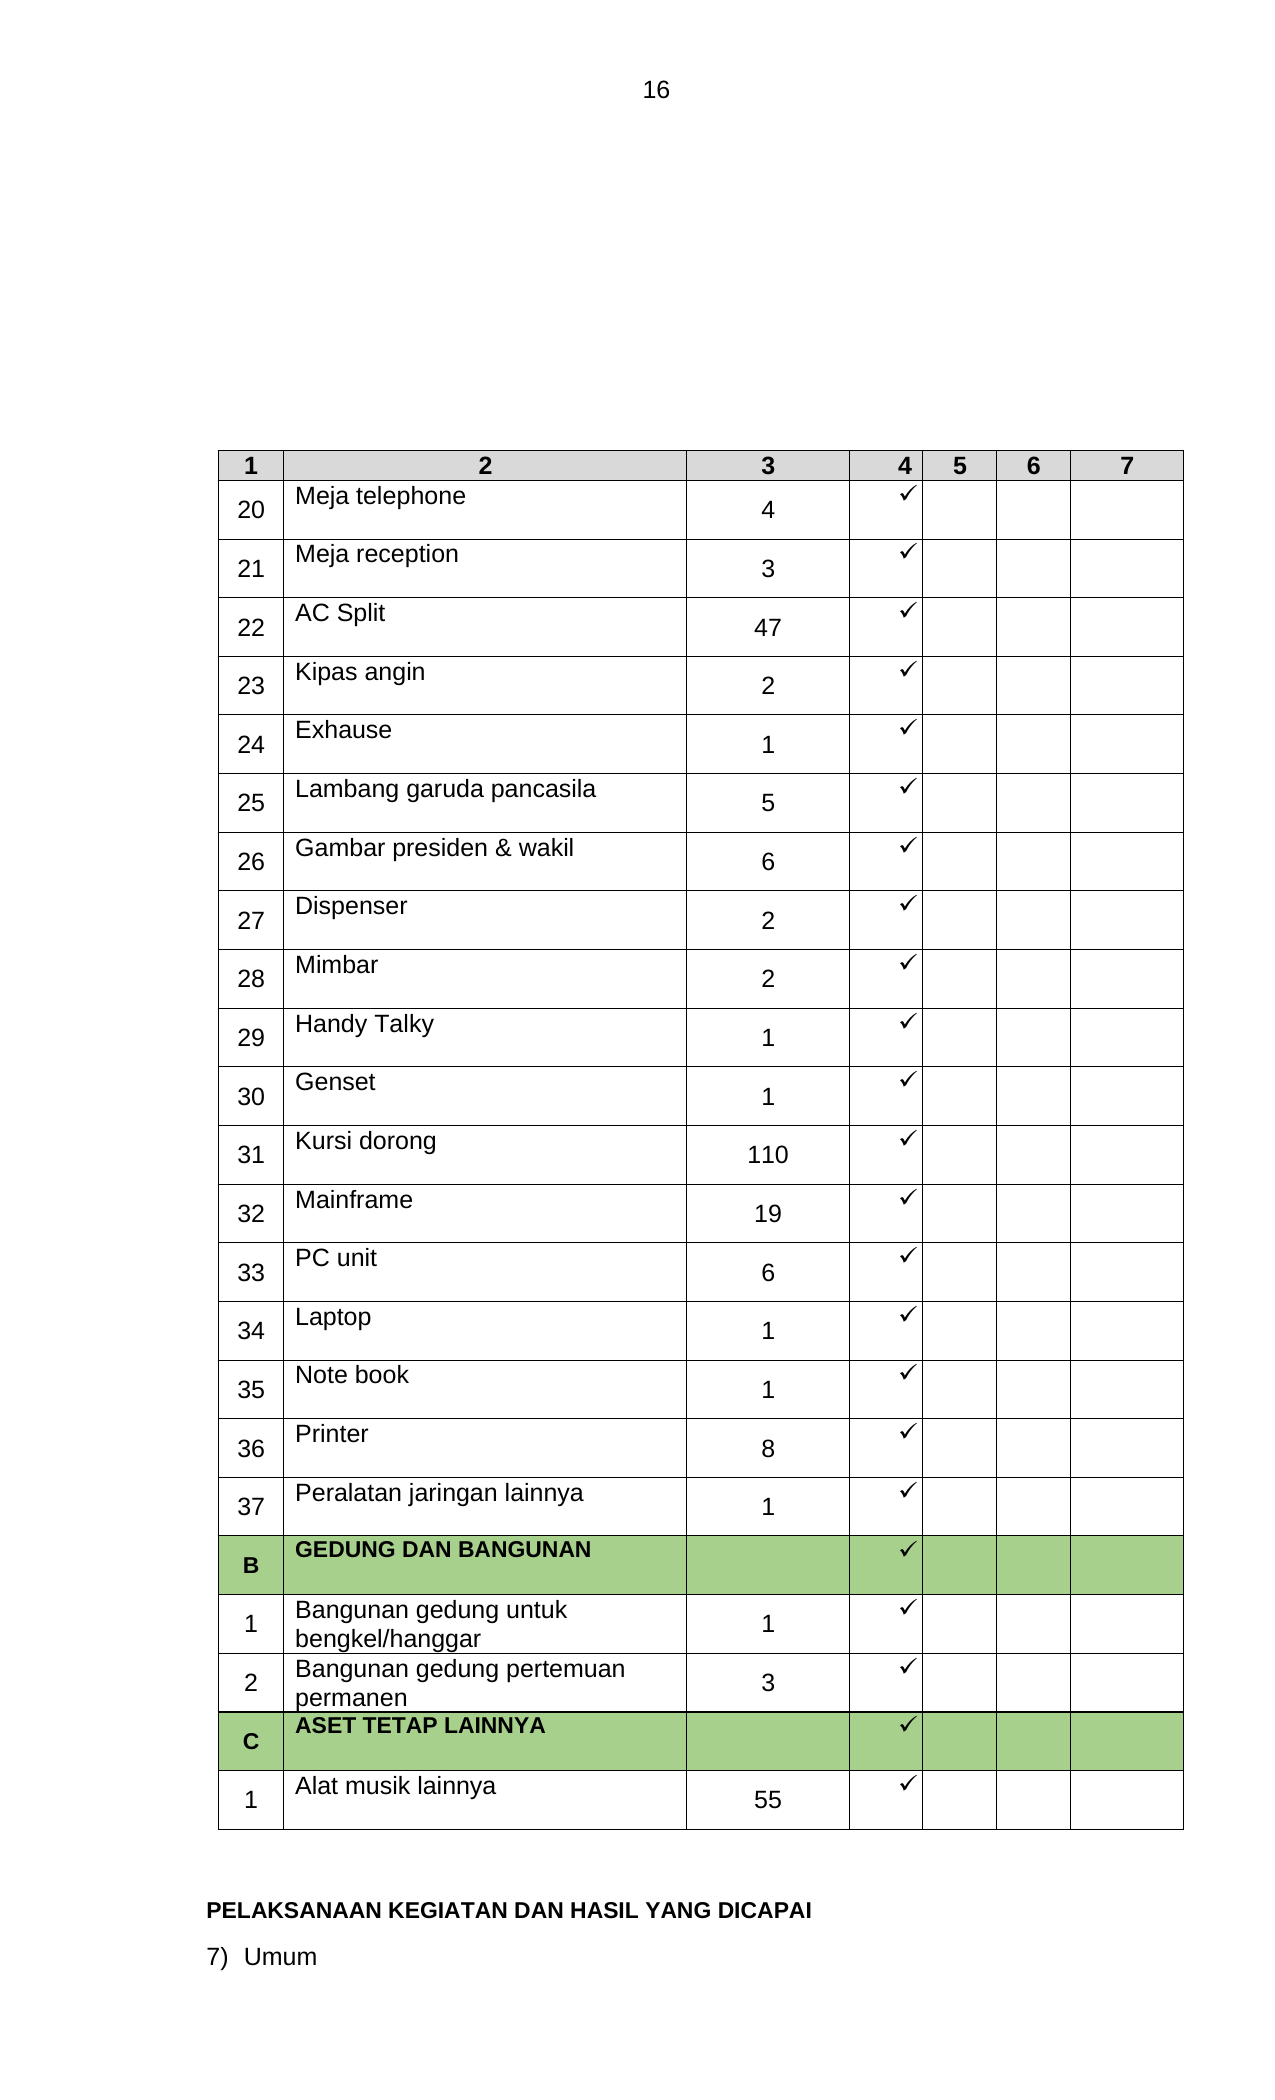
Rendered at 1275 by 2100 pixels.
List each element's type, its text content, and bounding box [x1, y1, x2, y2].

table_header 6 [997, 451, 1070, 480]
table_cell [850, 950, 922, 1008]
table_cell [923, 481, 996, 538]
table_header 7 [1071, 451, 1183, 480]
table_cell Bangunan gedung pertemuan permanen [284, 1654, 686, 1711]
table_cell [997, 1771, 1070, 1829]
table_cell Kursi dorong [284, 1126, 686, 1183]
table_cell [850, 1009, 922, 1066]
table_cell 28 [219, 950, 283, 1008]
table_cell 1 [687, 1478, 849, 1535]
table_cell Peralatan jaringan lainnya [284, 1478, 686, 1535]
table_cell [997, 833, 1070, 890]
table_cell [850, 540, 922, 597]
table_cell 26 [219, 833, 283, 890]
table_cell 4 [687, 481, 849, 538]
table_cell Note book [284, 1361, 686, 1418]
table_cell [1071, 1713, 1183, 1770]
table_cell [850, 715, 922, 773]
table_cell [923, 1654, 996, 1711]
table_cell Handy Talky [284, 1009, 686, 1066]
table_cell [997, 657, 1070, 714]
table_cell [1071, 1536, 1183, 1594]
table_cell 31 [219, 1126, 283, 1183]
table_cell 2 [687, 891, 849, 949]
table_cell [850, 1243, 922, 1301]
table_cell [997, 1302, 1070, 1359]
table_cell [850, 1713, 922, 1770]
table_cell 20 [219, 481, 283, 538]
table_cell [1071, 657, 1183, 714]
table_cell 30 [219, 1067, 283, 1125]
table_cell [1071, 1771, 1183, 1829]
table_cell Mimbar [284, 950, 686, 1008]
table_cell [923, 1126, 996, 1183]
table_cell [1071, 774, 1183, 832]
table_cell 8 [687, 1419, 849, 1477]
table_cell Laptop [284, 1302, 686, 1359]
table_cell [923, 715, 996, 773]
table_cell [850, 891, 922, 949]
table_cell [923, 1361, 996, 1418]
table_cell 1 [687, 1361, 849, 1418]
table_cell [923, 1536, 996, 1594]
table_cell 110 [687, 1126, 849, 1183]
table_cell [1071, 1126, 1183, 1183]
table_cell 32 [219, 1185, 283, 1242]
table_cell [923, 1713, 996, 1770]
table_cell ASET TETAP LAINNYA [284, 1713, 686, 1770]
table_header 5 [923, 451, 996, 480]
table_cell [923, 1185, 996, 1242]
table_cell [1071, 481, 1183, 538]
table_cell [850, 481, 922, 538]
table_cell Lambang garuda pancasila [284, 774, 686, 832]
table_cell Mainframe [284, 1185, 686, 1242]
table_cell [1071, 891, 1183, 949]
table_cell 2 [219, 1654, 283, 1711]
table_cell [850, 1478, 922, 1535]
table_cell [687, 1713, 849, 1770]
table_cell Gambar presiden & wakil [284, 833, 686, 890]
table_cell [1071, 598, 1183, 656]
table_cell C [219, 1713, 283, 1770]
table_cell [923, 950, 996, 1008]
table_cell [923, 598, 996, 656]
table_cell [1071, 833, 1183, 890]
table_cell [850, 1302, 922, 1359]
table_cell 5 [687, 774, 849, 832]
table_cell 3 [687, 1654, 849, 1711]
table_cell 1 [687, 1302, 849, 1359]
table_cell [1071, 950, 1183, 1008]
table_cell [923, 833, 996, 890]
table_cell 35 [219, 1361, 283, 1418]
table_cell Genset [284, 1067, 686, 1125]
table_cell 36 [219, 1419, 283, 1477]
table_cell Printer [284, 1419, 686, 1477]
table_cell [850, 1771, 922, 1829]
table_cell Meja telephone [284, 481, 686, 538]
table_cell [1071, 1302, 1183, 1359]
table_cell [850, 1595, 922, 1653]
table_cell 34 [219, 1302, 283, 1359]
table_header 2 [284, 451, 686, 480]
table_cell 19 [687, 1185, 849, 1242]
table_cell [923, 891, 996, 949]
text PELAKSANAAN KEGIATAN DAN HASIL YANG DICAPAI [131, 1897, 1181, 1923]
table_cell [850, 1654, 922, 1711]
table_header 1 [219, 451, 283, 480]
table_cell [997, 598, 1070, 656]
table_cell 1 [687, 1595, 849, 1653]
table_header 4 [850, 451, 922, 480]
table_cell [850, 833, 922, 890]
table_cell 33 [219, 1243, 283, 1301]
table_cell [850, 1126, 922, 1183]
table_cell 1 [687, 715, 849, 773]
table_cell 47 [687, 598, 849, 656]
table_cell 55 [687, 1771, 849, 1829]
table_cell 25 [219, 774, 283, 832]
table_cell 27 [219, 891, 283, 949]
table_cell [997, 1713, 1070, 1770]
table_cell Dispenser [284, 891, 686, 949]
table_cell AC Split [284, 598, 686, 656]
table_cell [997, 774, 1070, 832]
table_cell 6 [687, 833, 849, 890]
table_cell [850, 598, 922, 656]
table_cell GEDUNG DAN BANGUNAN [284, 1536, 686, 1594]
table_cell [923, 1302, 996, 1359]
table_cell [1071, 1243, 1183, 1301]
table_cell [1071, 1067, 1183, 1125]
table_cell [997, 1126, 1070, 1183]
table_cell [997, 1536, 1070, 1594]
table_cell Exhause [284, 715, 686, 773]
table_cell [997, 1595, 1070, 1653]
table_cell [687, 1536, 849, 1594]
table_cell Alat musik lainnya [284, 1771, 686, 1829]
table_cell 21 [219, 540, 283, 597]
table_cell [923, 774, 996, 832]
table_cell [1071, 1595, 1183, 1653]
table_cell [997, 1419, 1070, 1477]
table_cell [997, 481, 1070, 538]
table_cell 23 [219, 657, 283, 714]
table_cell [997, 950, 1070, 1008]
table_cell Kipas angin [284, 657, 686, 714]
table_cell [997, 891, 1070, 949]
table_cell [923, 1243, 996, 1301]
table_cell [850, 1536, 922, 1594]
table_cell B [219, 1536, 283, 1594]
table_cell [1071, 715, 1183, 773]
table_cell [850, 1419, 922, 1477]
table_cell 2 [687, 950, 849, 1008]
table_cell [1071, 540, 1183, 597]
table_cell 22 [219, 598, 283, 656]
table_cell [1071, 1185, 1183, 1242]
table_cell [923, 1009, 996, 1066]
table_cell [850, 1067, 922, 1125]
table_cell 24 [219, 715, 283, 773]
table_cell [1071, 1361, 1183, 1418]
table_cell 1 [687, 1067, 849, 1125]
table_cell [997, 1185, 1070, 1242]
table_cell 2 [687, 657, 849, 714]
table_cell 6 [687, 1243, 849, 1301]
table_cell [923, 1771, 996, 1829]
table_cell [1071, 1009, 1183, 1066]
table_cell [997, 1009, 1070, 1066]
table_cell [850, 1361, 922, 1418]
table_cell [1071, 1419, 1183, 1477]
table_cell [997, 1361, 1070, 1418]
table_cell [923, 1419, 996, 1477]
table_cell [997, 1478, 1070, 1535]
table_cell 1 [219, 1595, 283, 1653]
table_cell Bangunan gedung untuk bengkel/hanggar [284, 1595, 686, 1653]
table_cell 1 [687, 1009, 849, 1066]
table_cell [1071, 1654, 1183, 1711]
list Umum [206, 1942, 1181, 1971]
table_cell [923, 540, 996, 597]
table_cell [923, 1067, 996, 1125]
table_cell [997, 1654, 1070, 1711]
table_cell [1071, 1478, 1183, 1535]
table_cell [850, 1185, 922, 1242]
table_cell [923, 657, 996, 714]
table_cell 3 [687, 540, 849, 597]
table_cell PC unit [284, 1243, 686, 1301]
table_header 3 [687, 451, 849, 480]
table_cell [997, 1243, 1070, 1301]
table_cell [850, 774, 922, 832]
table_cell [997, 1067, 1070, 1125]
table_cell [923, 1478, 996, 1535]
table_cell [850, 657, 922, 714]
table_cell [997, 715, 1070, 773]
table_cell 37 [219, 1478, 283, 1535]
table_cell [923, 1595, 996, 1653]
table_cell Meja reception [284, 540, 686, 597]
table_cell [997, 540, 1070, 597]
table_cell 29 [219, 1009, 283, 1066]
table_cell 1 [219, 1771, 283, 1829]
